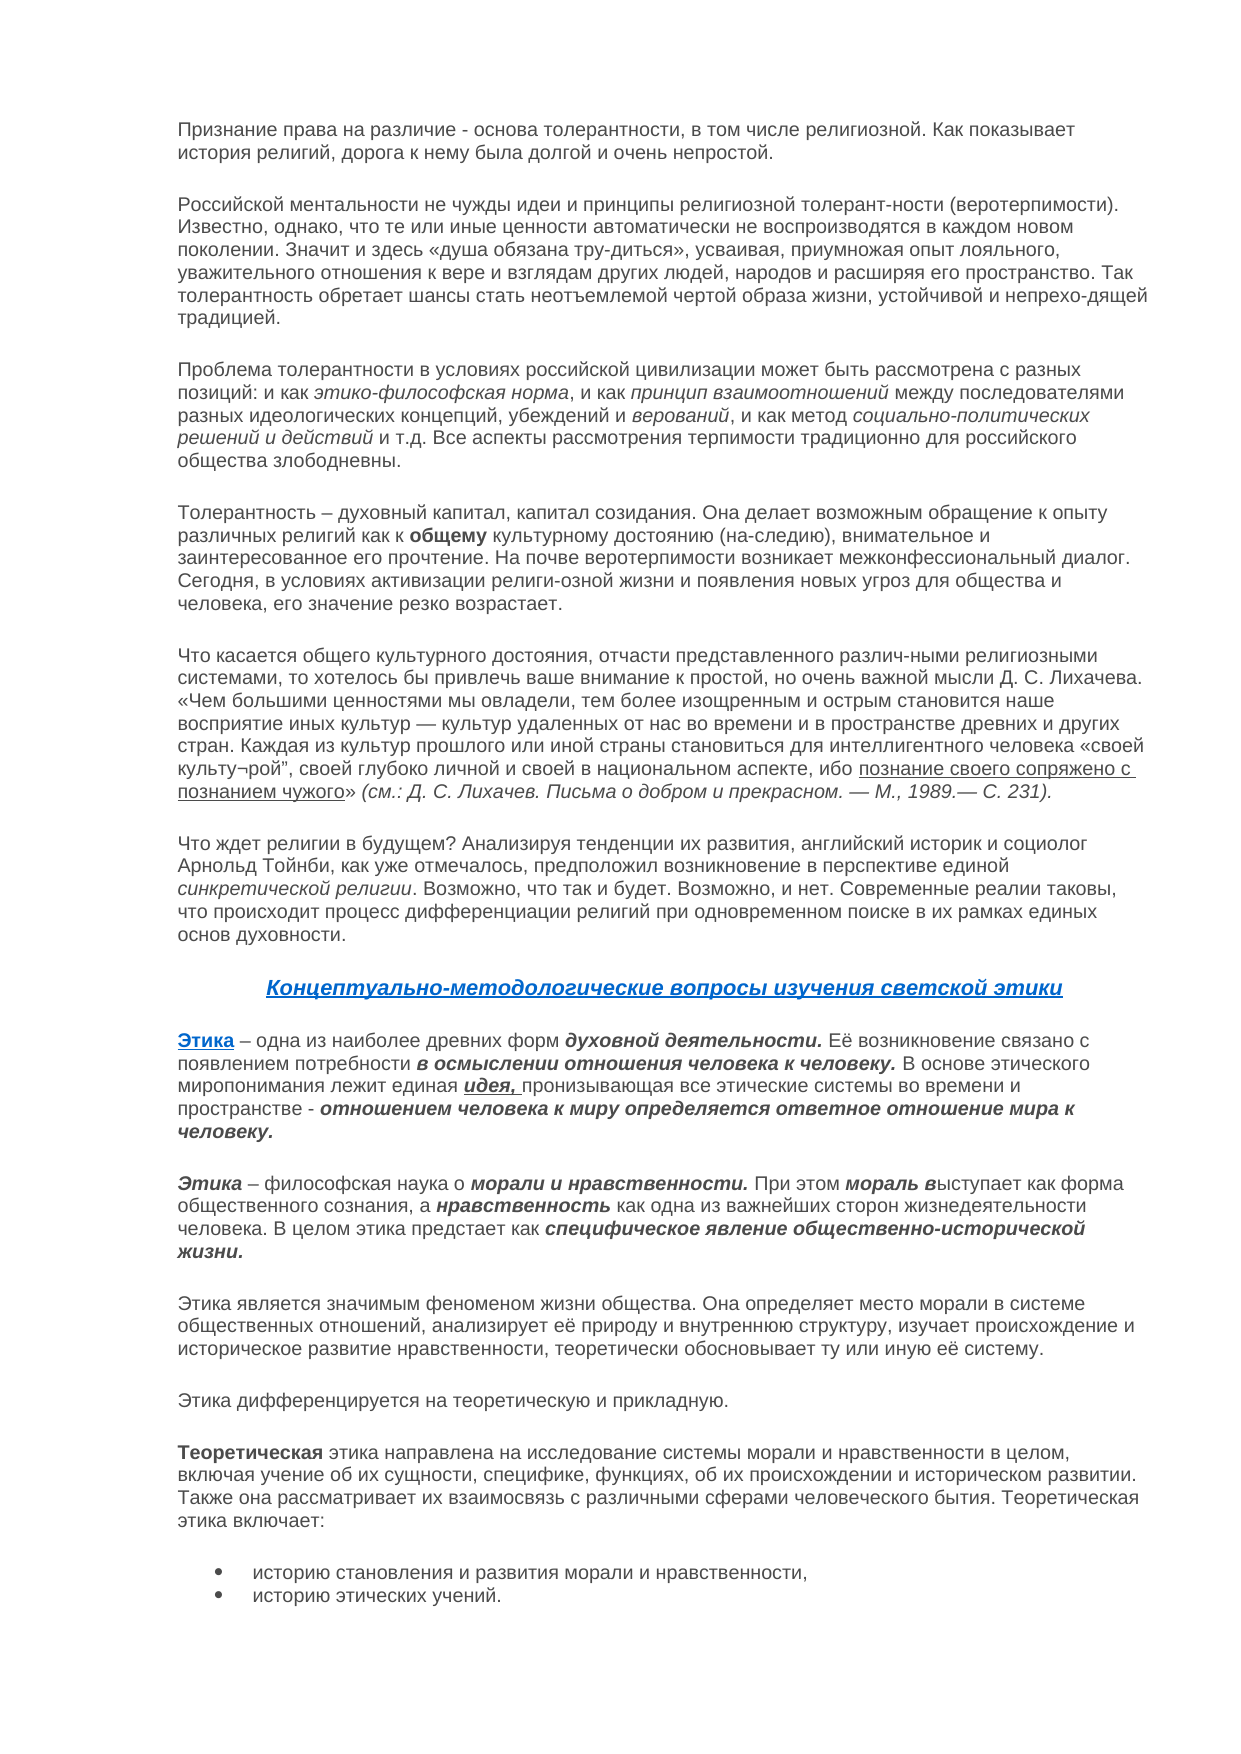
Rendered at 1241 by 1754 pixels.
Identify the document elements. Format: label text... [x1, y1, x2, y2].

text Этика – одна из наиболее древних форм духовной деятельности. Её возникновение связано с появлением потребности в осмыслении отношения человека к человеку. В основе этического миропонимания лежит единая идея, пронизывающая все этические системы во времени и пространстве - отношением человека к миру определяется ответное отношение мира к человеку. [177, 1029, 1152, 1142]
text Российской ментальности не чужды идеи и принципы религиозной толерант-ности (веротерпимости). Известно, однако, что те или иные ценности автоматически не воспроизводятся в каждом новом поколении. Значит и здесь «душа обязана тру-диться», усваивая, приумножая опыт лояльного, уважительного отношения к вере и взглядам других людей, народов и расширяя его пространство. Так толерантность обретает шансы стать неотъемлемой чертой образа жизни, устойчивой и непрехо-дящей традицией. [177, 193, 1152, 329]
text Толерантность – духовный капитал, капитал созидания. Она делает возможным обращение к опыту различных религий как к общему культурному достоянию (на-следию), внимательное и заинтересованное его прочтение. На почве веротерпимости возникает межконфессиональный диалог. Сегодня, в условиях активизации религи-озной жизни и появления новых угроз для общества и человека, его значение резко возрастает. [177, 501, 1152, 614]
text Концептуально-методологические вопросы изучения светской этики [177, 974, 1152, 999]
text Этика дифференцируется на теоретическую и прикладную. [177, 1389, 1152, 1411]
text Теоретическая этика направлена на исследование системы морали и нравственности в целом, включая учение об их сущности, специфике, функциях, об их происхождении и историческом развитии. Также она рассматривает их взаимосвязь с различными сферами человеческого бытия. Теоретическая этика включает: [177, 1441, 1152, 1531]
list историю этических учений. [215, 1584, 1152, 1607]
text Признание права на различие - основа толерантности, в том числе религиозной. Как показывает история религий, дорога к нему была долгой и очень непростой. [177, 118, 1152, 163]
text Проблема толерантности в условиях российской цивилизации может быть рассмотрена с разных позиций: и как этико-философская норма, и как принцип взаимоотношений между последователями разных идеологических концепций, убеждений и верований, и как метод социально-политических решений и действий и т.д. Все аспекты рассмотрения терпимости традиционно для российского общества злободневны. [177, 358, 1152, 472]
text Этика – философская наука о морали и нравственности. При этом мораль выступает как форма общественного сознания, а нравственность как одна из важнейших сторон жизнедеятельности человека. В целом этика предстает как специфическое явление общественно-исторической жизни. [177, 1171, 1152, 1262]
text Что ждет религии в будущем? Анализируя тенденции их развития, английский историк и социолог Арнольд Тойнби, как уже отмечалось, предположил возникновение в перспективе единой синкретической религии. Возможно, что так и будет. Возможно, и нет. Современные реалии таковы, что происходит процесс дифференциации религий при одновременном поиске в их рамках единых основ духовности. [177, 832, 1152, 945]
text Этика является значимым феноменом жизни общества. Она определяет место морали в системе общественных отношений, анализирует её природу и внутреннюю структуру, изучает происхождение и историческое развитие нравственности, теоретически обосновывает ту или иную её систему. [177, 1291, 1152, 1359]
list историю становления и развития морали и нравственности, [215, 1561, 1152, 1584]
text Что касается общего культурного достояния, отчасти представленного различ-ными религиозными системами, то хотелось бы привлечь ваше внимание к простой, но очень важной мысли Д. С. Лихачева. «Чем большими ценностями мы овладели, тем более изощренным и острым становится наше восприятие иных культур — культур удаленных от нас во времени и в пространстве древних и других стран. Каждая из культур прошлого или иной страны становиться для интеллигентного человека «своей культу¬рой”, своей глубоко личной и своей в национальном аспекте, ибо познание своего сопряжено с познанием чужого» (см.: Д. С. Лихачев. Письма о добром и прекрасном. — М., 1989.— С. 231). [177, 643, 1152, 802]
